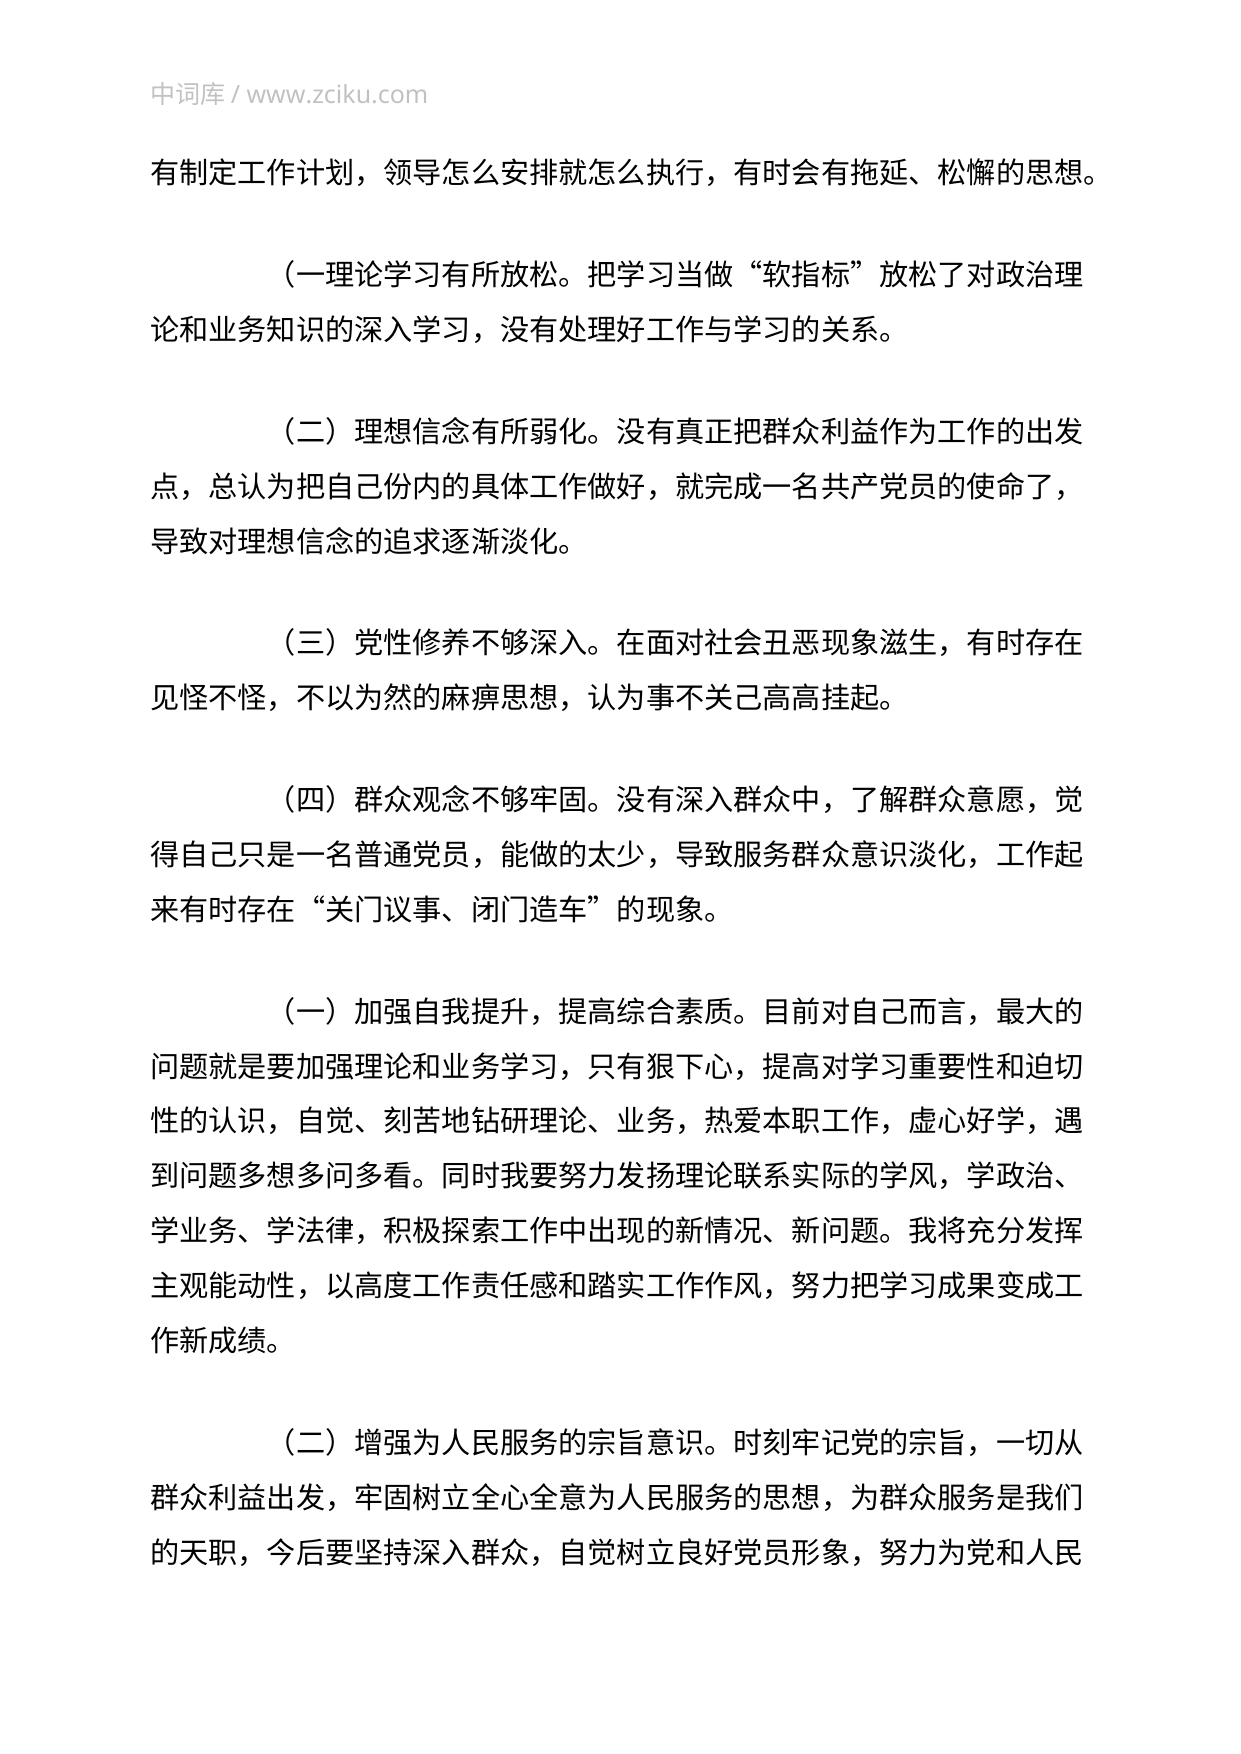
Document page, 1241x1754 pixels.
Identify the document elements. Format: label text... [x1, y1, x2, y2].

text （二）理想信念有所弱化。没有真正把群众利益作为工作的出发点，总认为把自己份内的具体工作做好，就完成一名共产党员的使命了，导致对理想信念的追求逐渐淡化。 [150, 408, 1090, 561]
text （一理论学习有所放松。把学习当做“软指标”放松了对政治理论和业务知识的深入学习，没有处理好工作与学习的关系。 [150, 252, 1090, 349]
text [150, 150, 1090, 192]
text （三）党性修养不够深入。在面对社会丑恶现象滋生，有时存在见怪不怪，不以为然的麻痹思想，认为事不关己高高挂起。 [150, 620, 1090, 717]
text （一）加强自我提升，提高综合素质。目前对自己而言，最大的问题就是要加强理论和业务学习，只有狠下心，提高对学习重要性和迫切性的认识，自觉、刻苦地钻研理论、业务，热爱本职工作，虚心好学，遇到问题多想多问多看。同时我要努力发扬理论联系实际的学风，学政治、学业务、学法律，积极探索工作中出现的新情况、新问题。我将充分发挥主观能动性，以高度工作责任感和踏实工作作风，努力把学习成果变成工作新成绩。 [150, 988, 1090, 1360]
text （四）群众观念不够牢固。没有深入群众中，了解群众意愿，觉得自己只是一名普通党员，能做的太少，导致服务群众意识淡化，工作起来有时存在“关门议事、闭门造车”的现象。 [150, 777, 1090, 929]
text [150, 1419, 1090, 1571]
